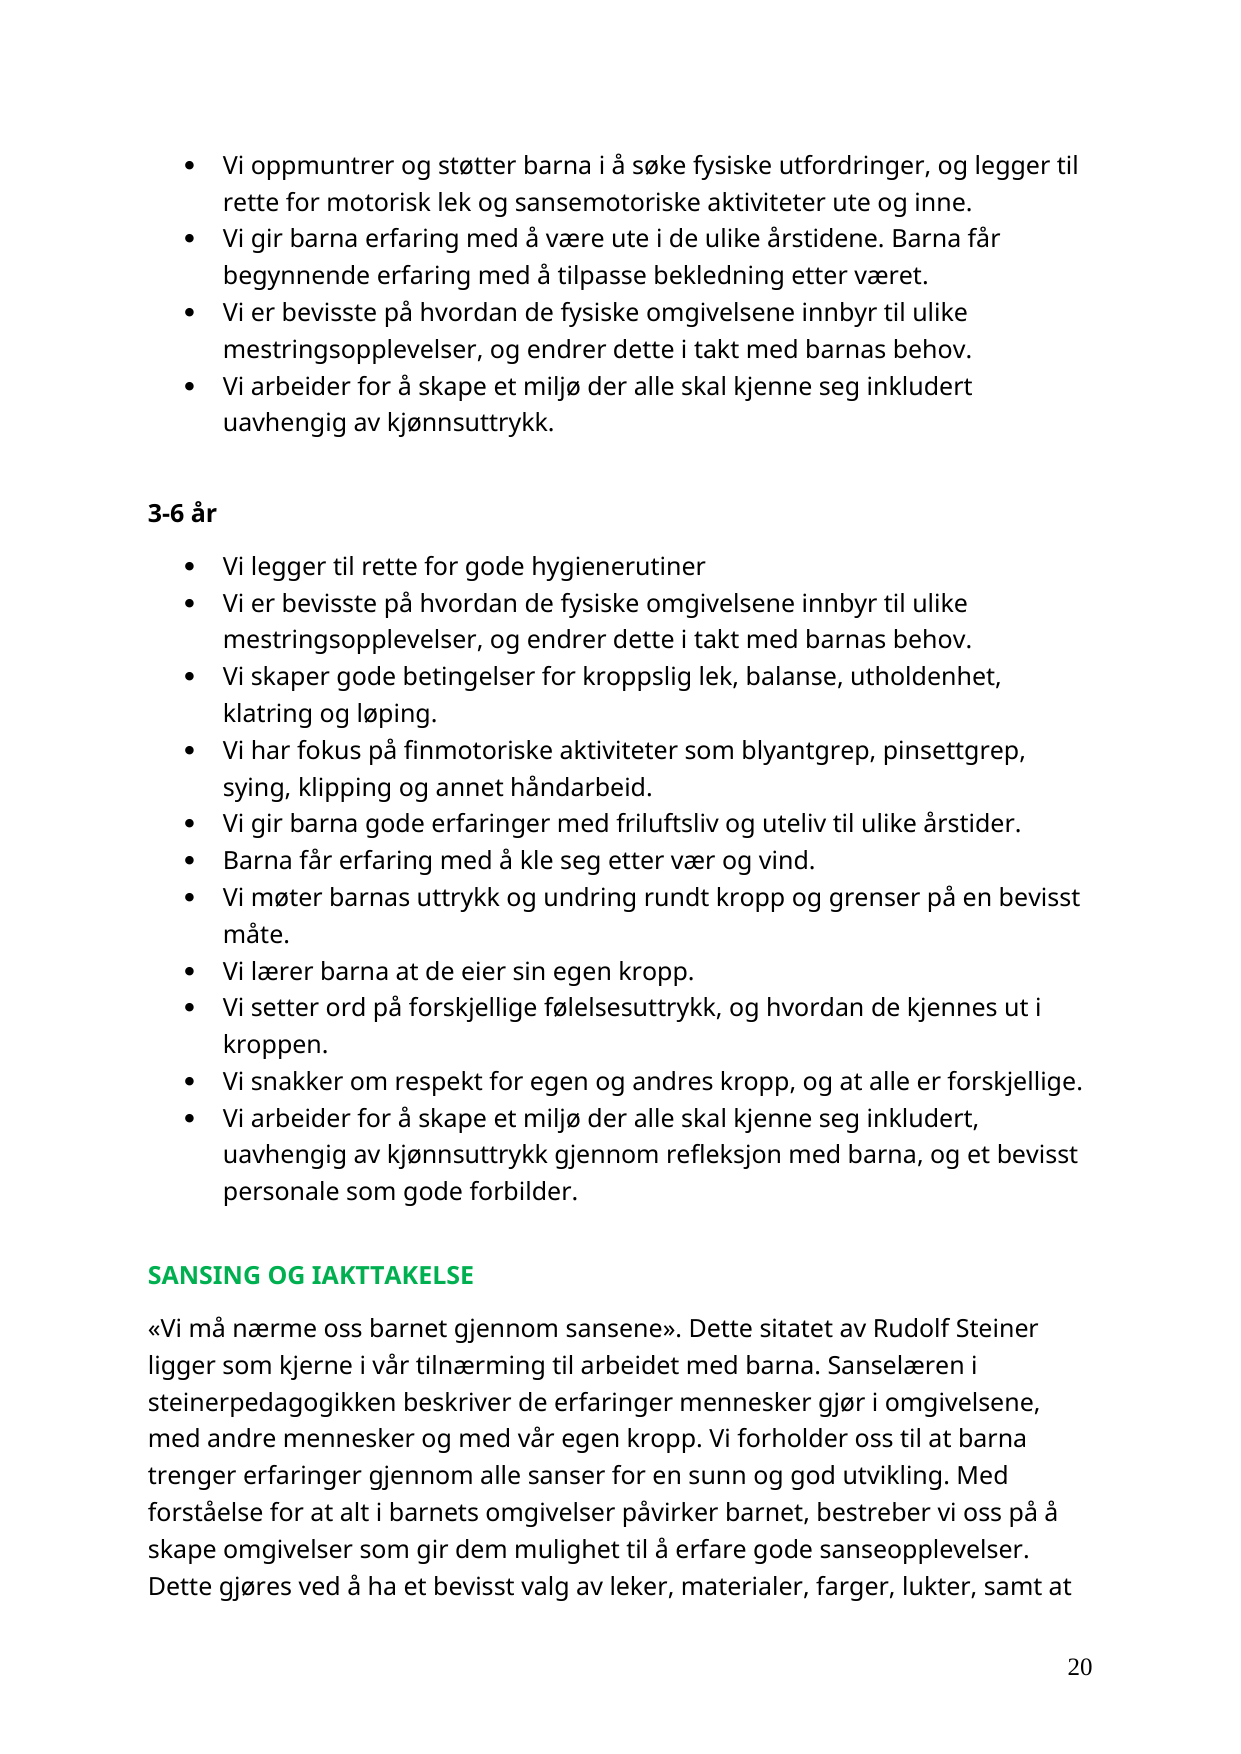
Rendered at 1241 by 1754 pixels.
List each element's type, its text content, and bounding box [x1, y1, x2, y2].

list Vi arbeider for å skape et miljø der alle skal kjenne seg inkludert uavhengig av kjønnsuttrykk. [185, 368, 1093, 439]
list Vi arbeider for å skape et miljø der alle skal kjenne seg inkludert, uavhengig av kjønnsuttrykk gjennom refleksjon med barna, og et bevisst personale som gode forbilder. [185, 1100, 1093, 1208]
list Vi har fokus på finmotoriske aktiviteter som blyantgrep, pinsettgrep, sying, klipping og annet håndarbeid. [185, 732, 1093, 803]
list Vi gir barna gode erfaringer med friluftsliv og uteliv til ulike årstider. [185, 806, 1093, 840]
list Vi legger til rette for gode hygienerutiner [185, 549, 1093, 583]
list Vi snakker om respekt for egen og andres kropp, og at alle er forskjellige. [185, 1063, 1093, 1097]
text 3-6 år [148, 495, 1093, 529]
list Vi lærer barna at de eier sin egen kropp. [185, 953, 1093, 987]
list Barna får erfaring med å kle seg etter vær og vind. [185, 843, 1093, 877]
list Vi er bevisste på hvordan de fysiske omgivelsene innbyr til ulike mestringsopplevelser, og endrer dette i takt med barnas behov. [185, 585, 1093, 656]
list Vi møter barnas uttrykk og undring rundt kropp og grenser på en bevisst måte. [185, 879, 1093, 950]
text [148, 1311, 1093, 1602]
list Vi skaper gode betingelser for kroppslig lek, balanse, utholdenhet, klatring og løping. [185, 659, 1093, 730]
list Vi gir barna erfaring med å være ute i de ulike årstidene. Barna får begynnende erfaring med å tilpasse bekledning etter været. [185, 221, 1093, 292]
list Vi setter ord på forskjellige følelsesuttrykk, og hvordan de kjennes ut i kroppen. [185, 990, 1093, 1061]
list Vi oppmuntrer og støtter barna i å søke fysiske utfordringer, og legger til rette for motorisk lek og sansemotoriske aktiviteter ute og inne. [185, 148, 1093, 218]
text SANSING OG IAKTTAKELSE [148, 1257, 1093, 1291]
list Vi er bevisste på hvordan de fysiske omgivelsene innbyr til ulike mestringsopplevelser, og endrer dette i takt med barnas behov. [185, 295, 1093, 366]
